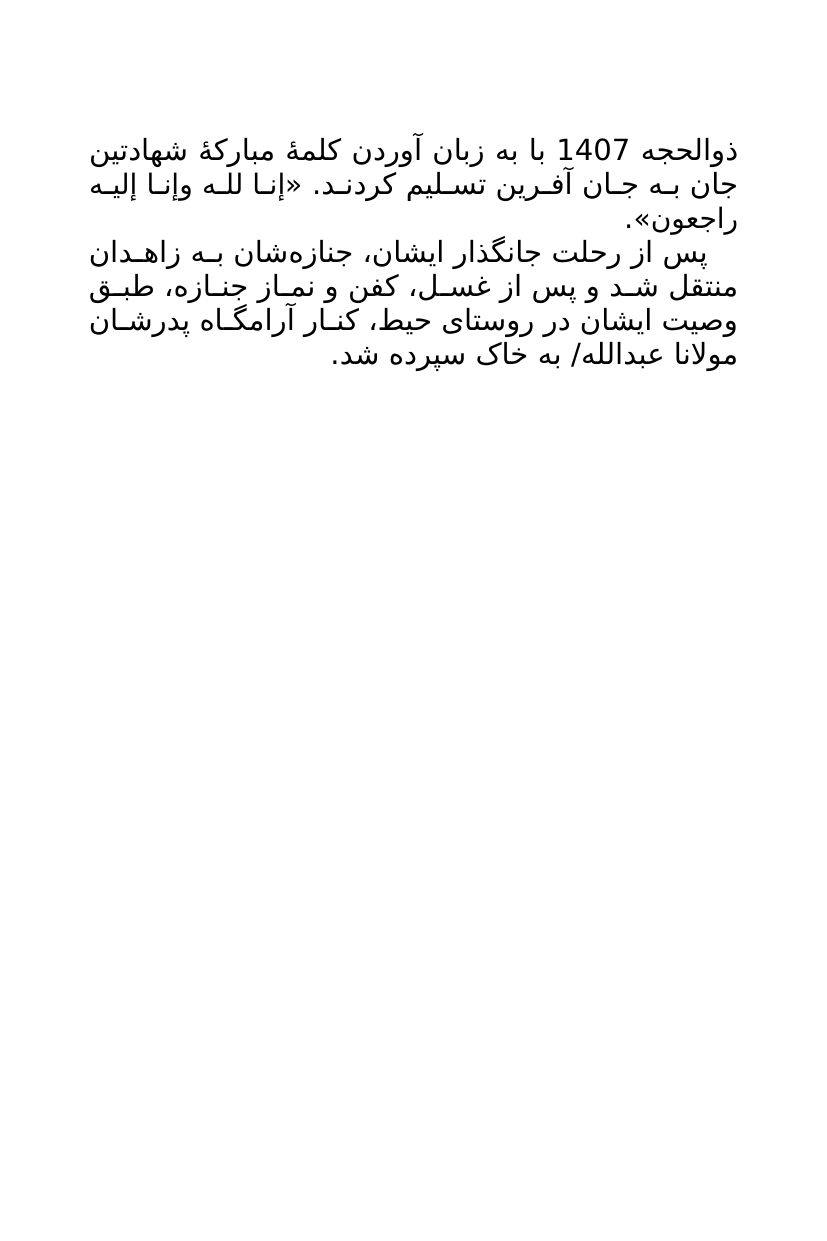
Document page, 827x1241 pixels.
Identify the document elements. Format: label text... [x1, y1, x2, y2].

text پس از رحلت جانگذار ایشان، جنازه‌شان به زاهدان منتقل شد و پس از غسل، کفن و نماز جنازه، طبق وصیت ایشان در روستای حیط، کنار آرامگاه پدرشان مولانا عبدالله/ به خاک سپرده شد. [89, 235, 738, 371]
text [89, 133, 738, 235]
